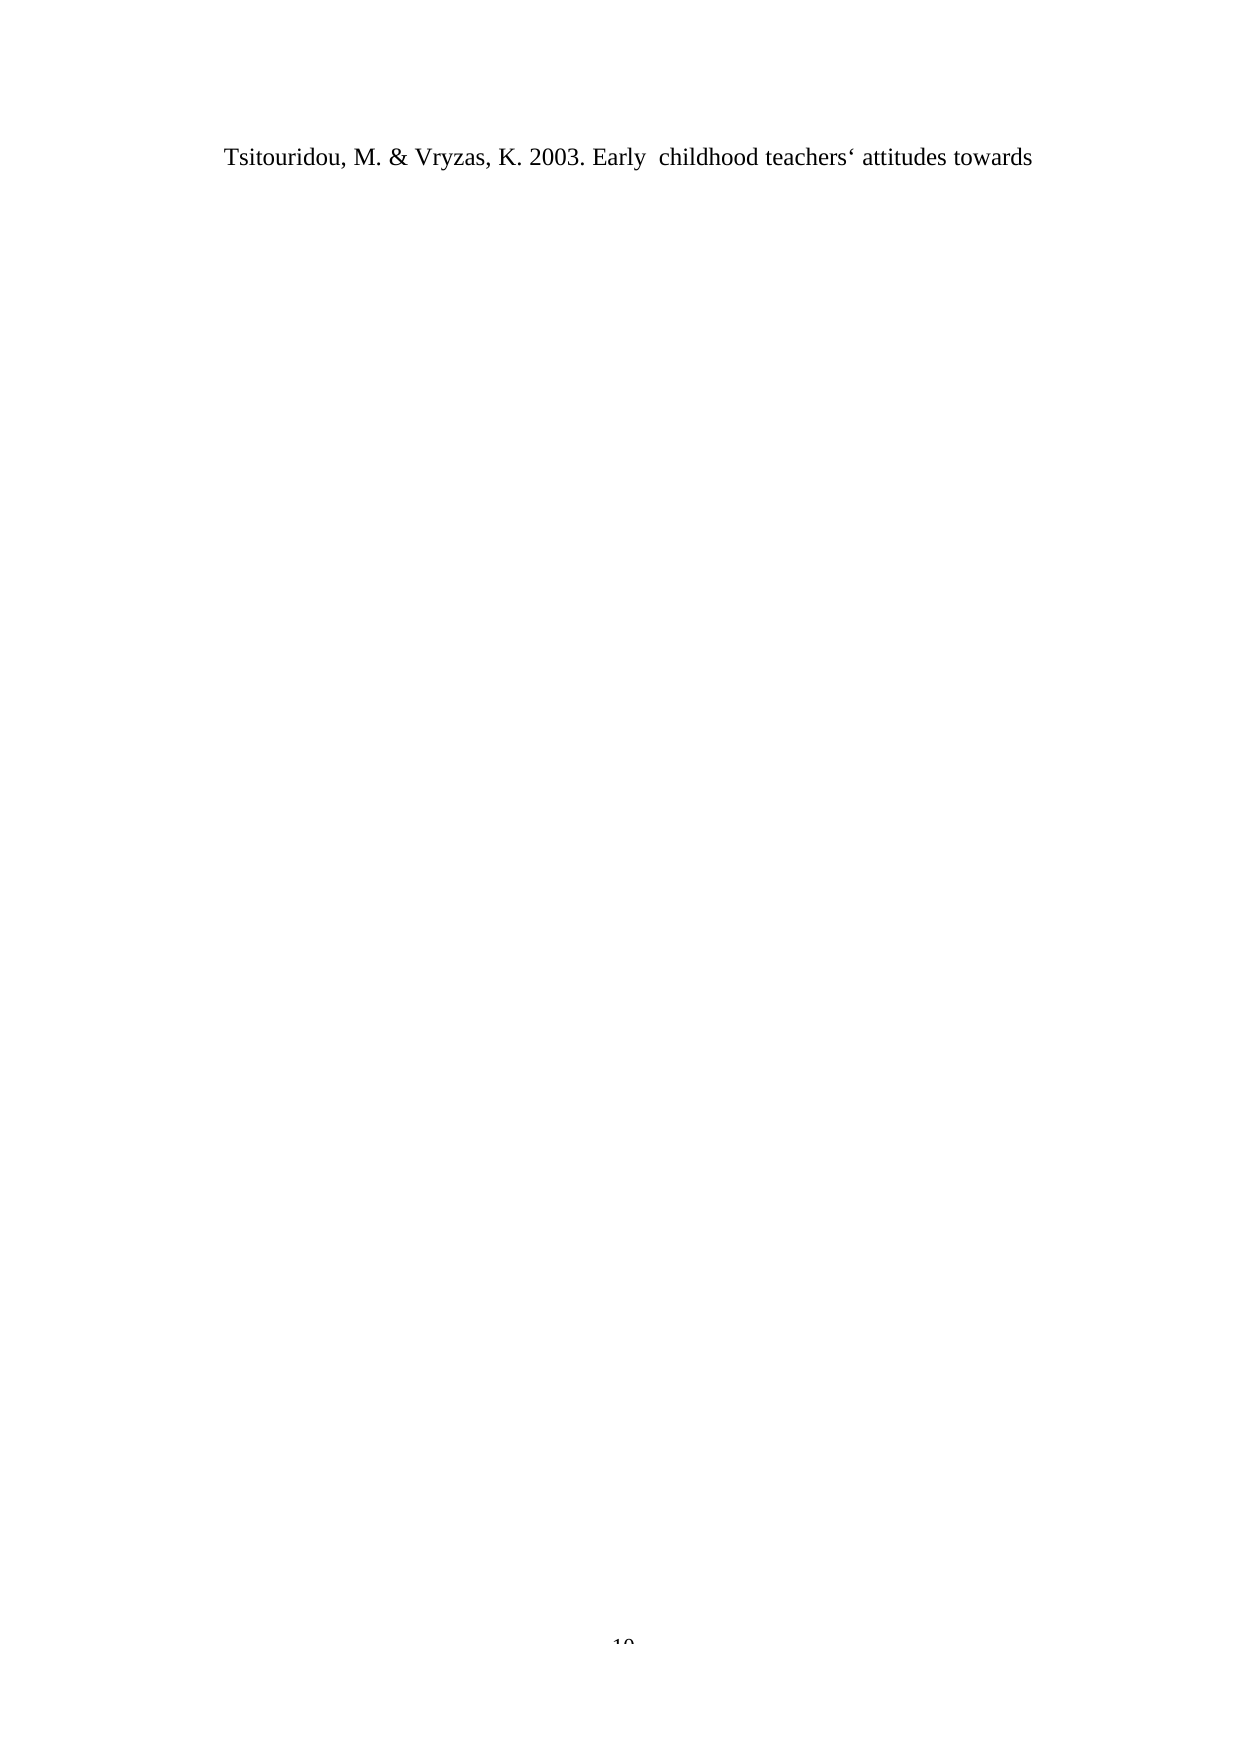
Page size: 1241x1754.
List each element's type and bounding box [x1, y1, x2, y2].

text [150, 142, 1090, 170]
